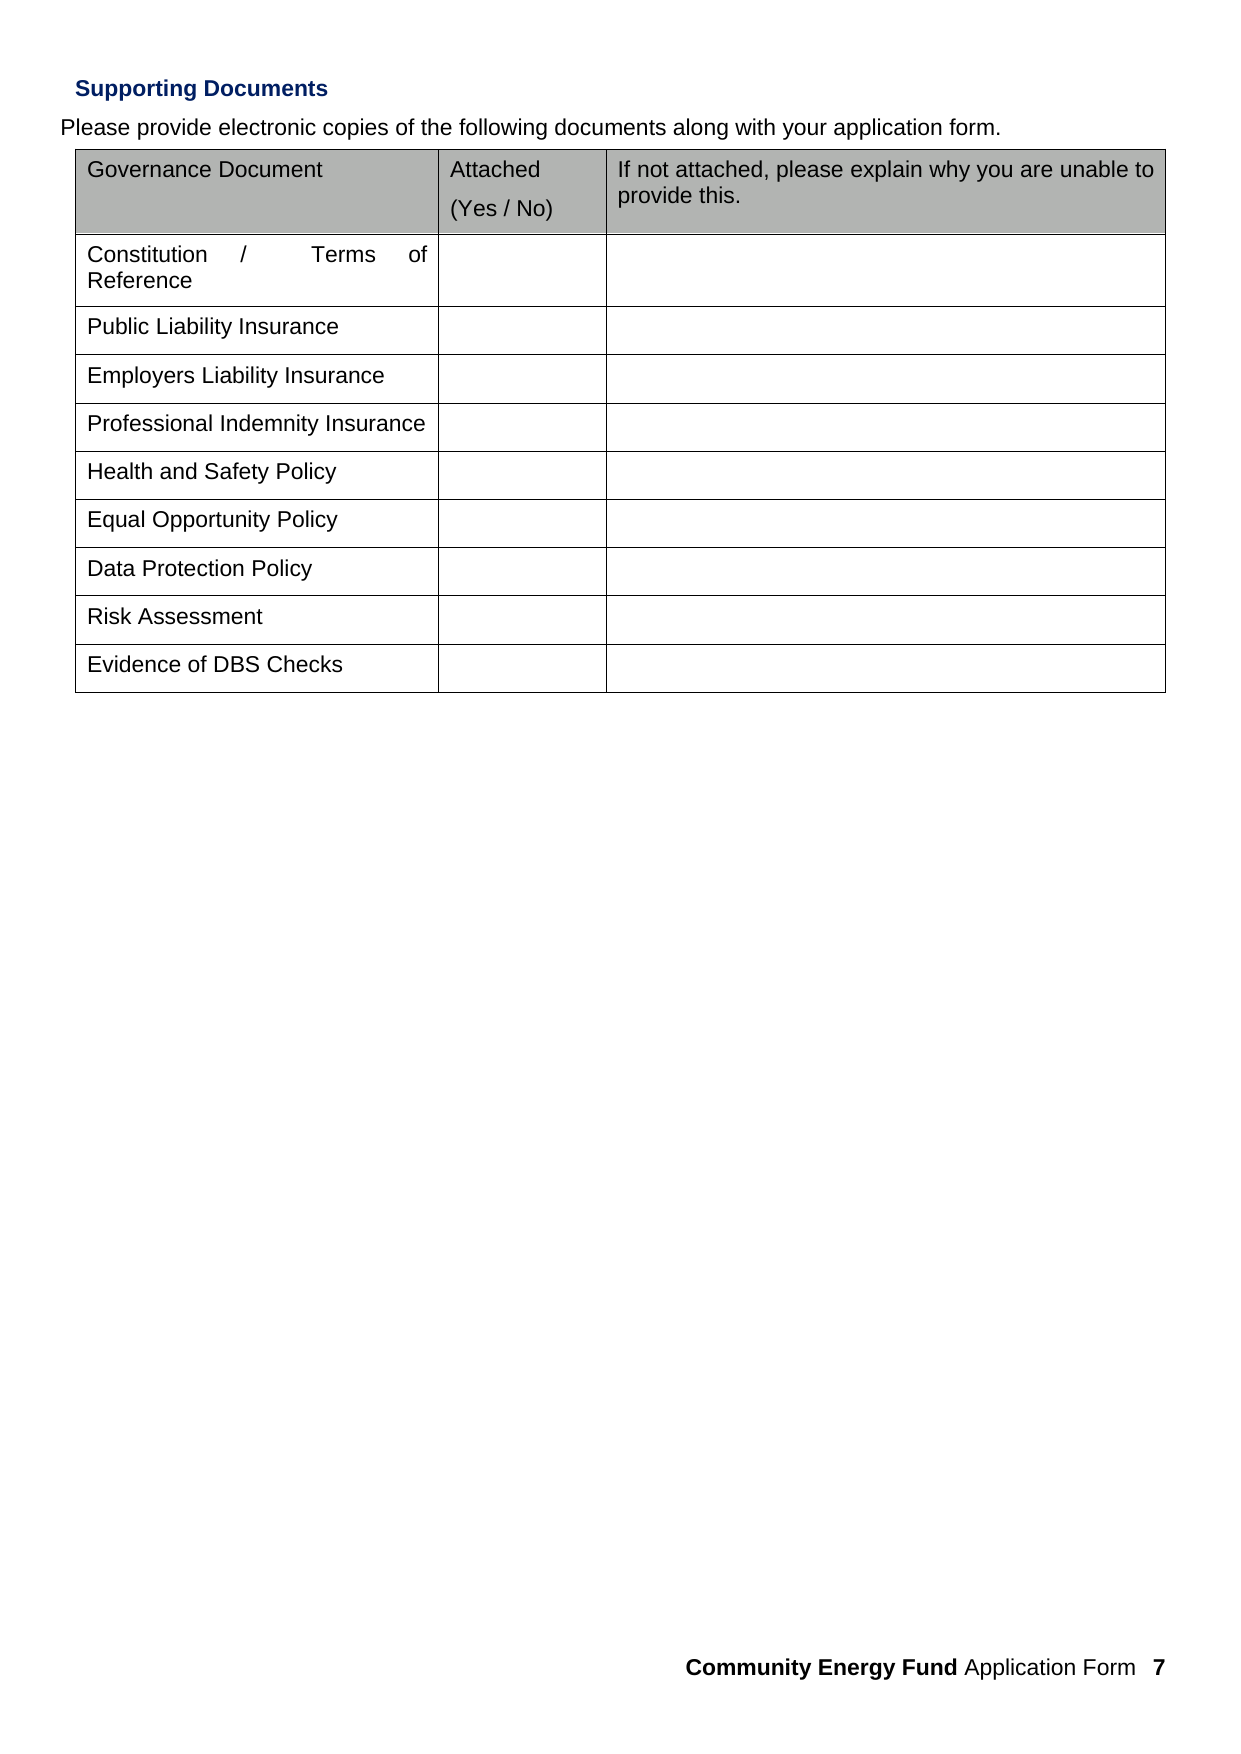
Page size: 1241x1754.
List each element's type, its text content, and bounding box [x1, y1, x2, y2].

table_cell Risk Assessment [76, 596, 438, 644]
table_cell [439, 355, 606, 402]
table_cell Constitution / Terms of Reference [76, 235, 438, 306]
table_cell [607, 452, 1165, 499]
table_header Governance Document [76, 150, 438, 233]
table_header If not attached, please explain why you are unable to provide this. [607, 150, 1165, 233]
table_cell [439, 452, 606, 499]
table_cell Public Liability Insurance [76, 307, 438, 354]
table_cell [607, 645, 1165, 692]
table_header Attached (Yes / No) [439, 150, 606, 233]
table_cell Data Protection Policy [76, 548, 438, 595]
table_cell [439, 548, 606, 595]
table_cell Equal Opportunity Policy [76, 500, 438, 547]
table_cell [607, 500, 1165, 547]
table_cell [607, 307, 1165, 354]
table_cell Evidence of DBS Checks [76, 645, 438, 692]
table_cell [439, 235, 606, 306]
table_cell [607, 548, 1165, 595]
text Supporting Documents [75, 75, 1165, 101]
subtitle Please provide electronic copies of the following documents along with your application form. [60, 114, 1165, 140]
table_cell [439, 500, 606, 547]
table_cell [439, 404, 606, 451]
table_cell [607, 355, 1165, 402]
table_cell [439, 596, 606, 644]
table_cell Professional Indemnity Insurance [76, 404, 438, 451]
table_cell [439, 307, 606, 354]
table_cell [607, 404, 1165, 451]
table_cell [439, 645, 606, 692]
table_cell Health and Safety Policy [76, 452, 438, 499]
table_cell [607, 596, 1165, 644]
table_cell [607, 235, 1165, 306]
table_cell Employers Liability Insurance [76, 355, 438, 402]
